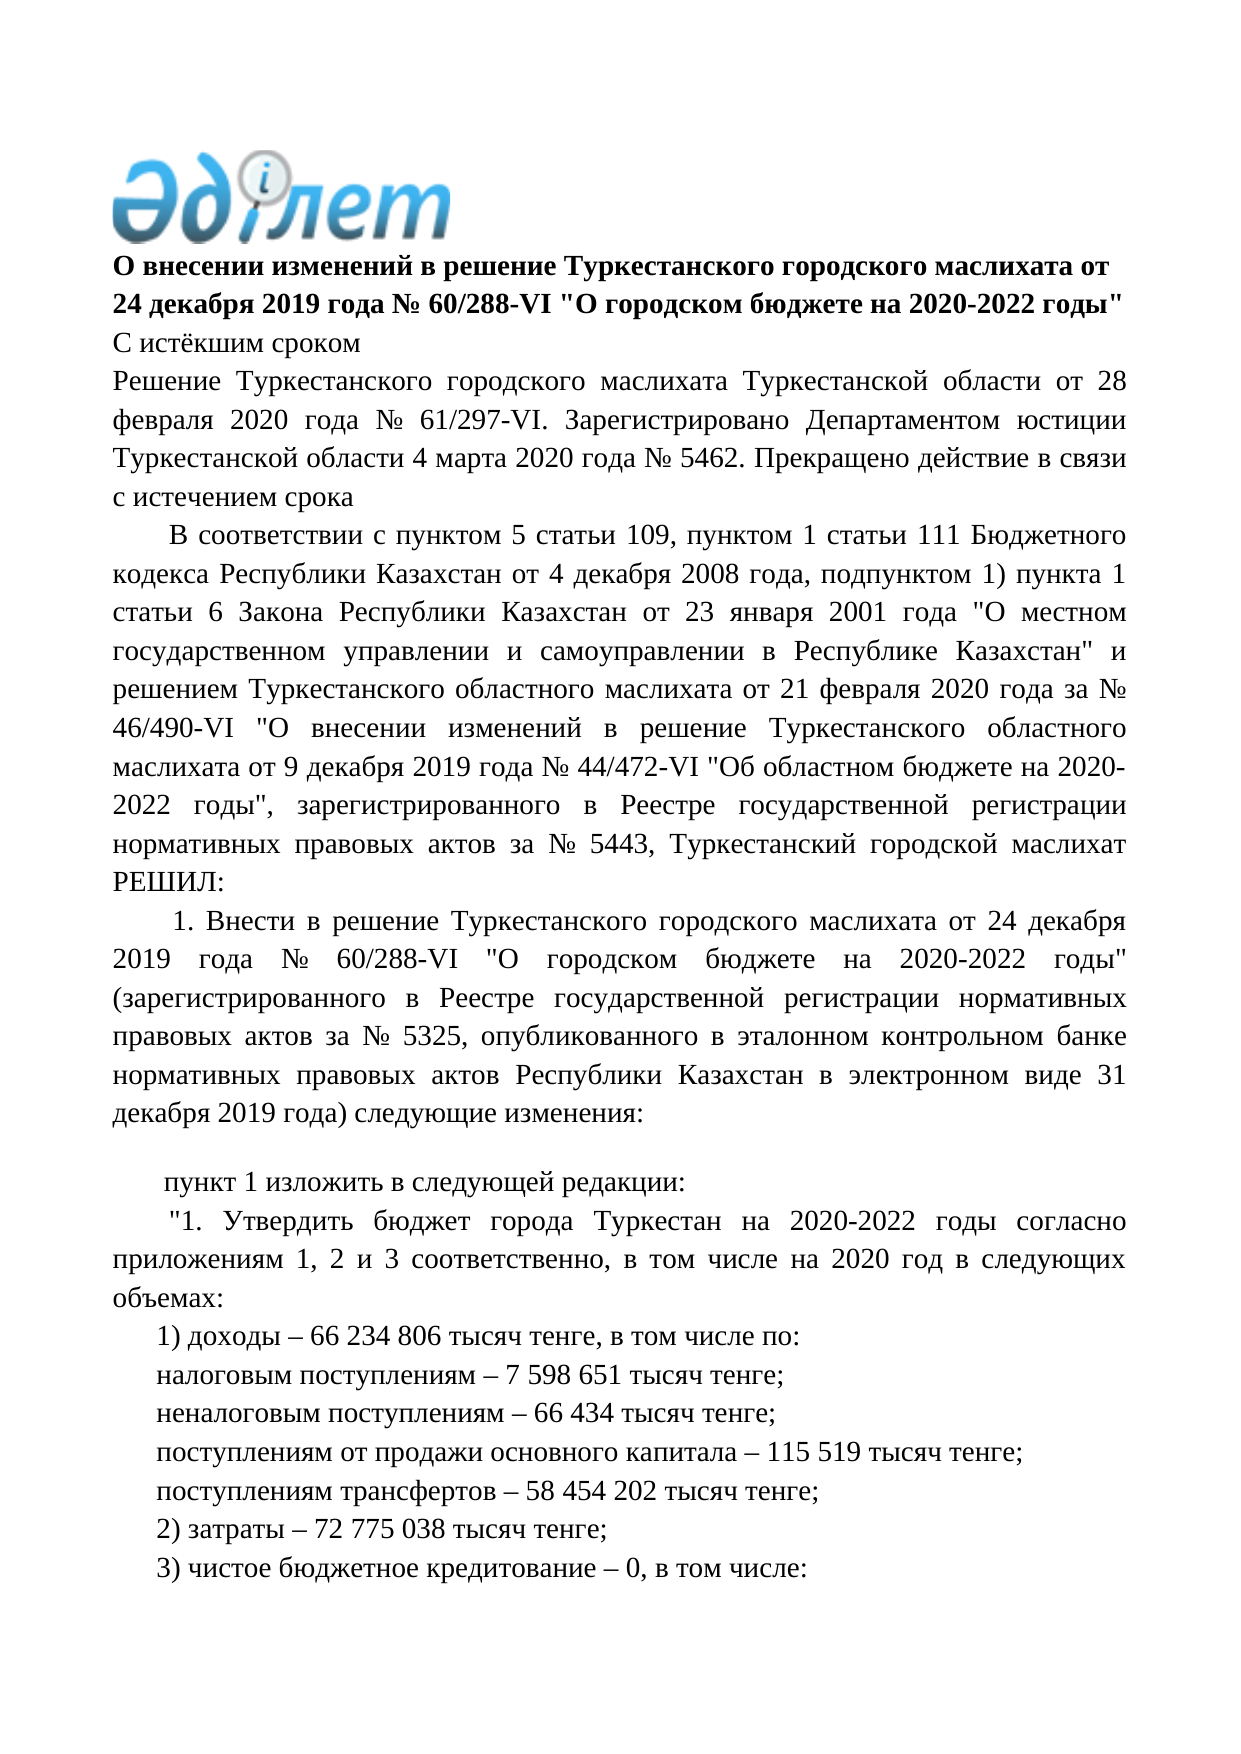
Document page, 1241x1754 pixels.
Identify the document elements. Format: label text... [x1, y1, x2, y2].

text неналоговым поступлениям – 66 434 тысяч тенге; [112, 1396, 1128, 1429]
text 3) чистое бюджетное кредитование – 0, в том числе: [112, 1550, 1128, 1583]
picture [112, 150, 451, 244]
text Решение Туркестанского городского маслихата Туркестанской области от 28 февраля 2020 года № 61/297-VI. Зарегистрировано Департаментом юстиции Туркестанской области 4 марта 2020 года № 5462. Прекращено действие в связи с истечением срока [112, 363, 1128, 512]
text 1. Внести в решение Туркестанского городского маслихата от 24 декабря 2019 года № 60/288-VІ "О городском бюджете на 2020-2022 годы" (зарегистрированного в Реестре государственной регистрации нормативных правовых актов за № 5325, опубликованного в эталонном контрольном банке нормативных правовых актов Республики Казахстан в электронном виде 31 декабря 2019 года) следующие изменения: [112, 903, 1128, 1129]
text налоговым поступлениям – 7 598 651 тысяч тенге; [112, 1357, 1128, 1391]
text "1. Утвердить бюджет города Туркестан на 2020-2022 годы согласно приложениям 1, 2 и 3 соответственно, в том числе на 2020 год в следующих объемах: [112, 1203, 1128, 1313]
text О внесении изменений в решение Туркестанского городского маслихата от 24 декабря 2019 года № 60/288-VІ "О городском бюджете на 2020-2022 годы" [112, 248, 1128, 320]
text 2) затраты – 72 775 038 тысяч тенге; [112, 1511, 1128, 1545]
text поступлениям трансфертов – 58 454 202 тысяч тенге; [112, 1473, 1128, 1506]
text поступлениям от продажи основного капитала – 115 519 тысяч тенге; [112, 1434, 1128, 1468]
text С истёкшим сроком [112, 325, 1128, 358]
text В соответствии с пунктом 5 статьи 109, пунктом 1 статьи 111 Бюджетного кодекса Республики Казахстан от 4 декабря 2008 года, подпунктом 1) пункта 1 статьи 6 Закона Республики Казахстан от 23 января 2001 года "О местном государственном управлении и самоуправлении в Республике Казахстан" и решением Туркестанского областного маслихата от 21 февраля 2020 года за № 46/490-VІ "О внесении изменений в решение Туркестанского областного маслихата от 9 декабря 2019 года № 44/472-VІ "Об областном бюджете на 2020-2022 годы", зарегистрированного в Реестре государственной регистрации нормативных правовых актов за № 5443, Туркестанский городской маслихат РЕШИЛ: [112, 517, 1128, 898]
text пункт 1 изложить в следующей редакции: [112, 1164, 1128, 1198]
text 1) доходы – 66 234 806 тысяч тенге, в том числе по: [112, 1318, 1128, 1352]
